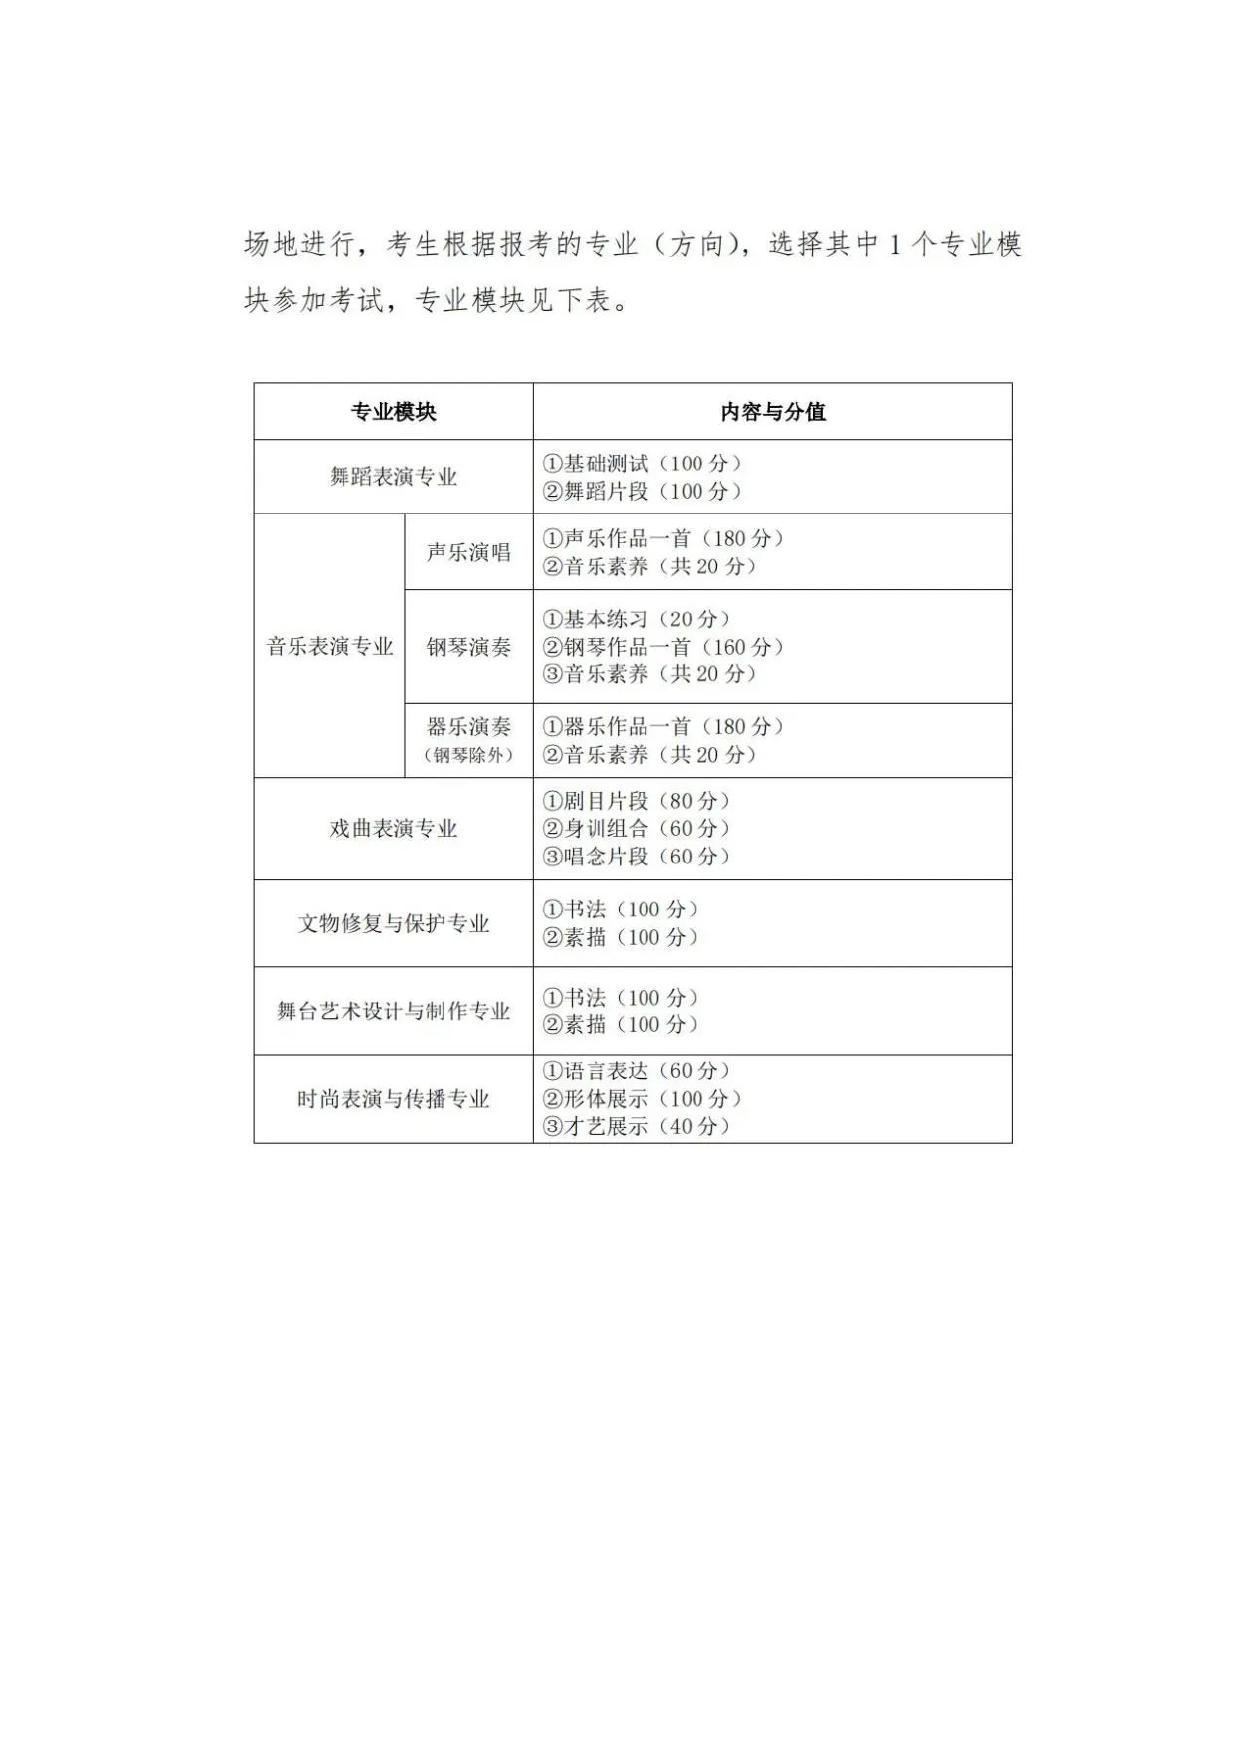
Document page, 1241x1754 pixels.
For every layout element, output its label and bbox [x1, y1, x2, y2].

picture [91, 64, 1149, 1562]
